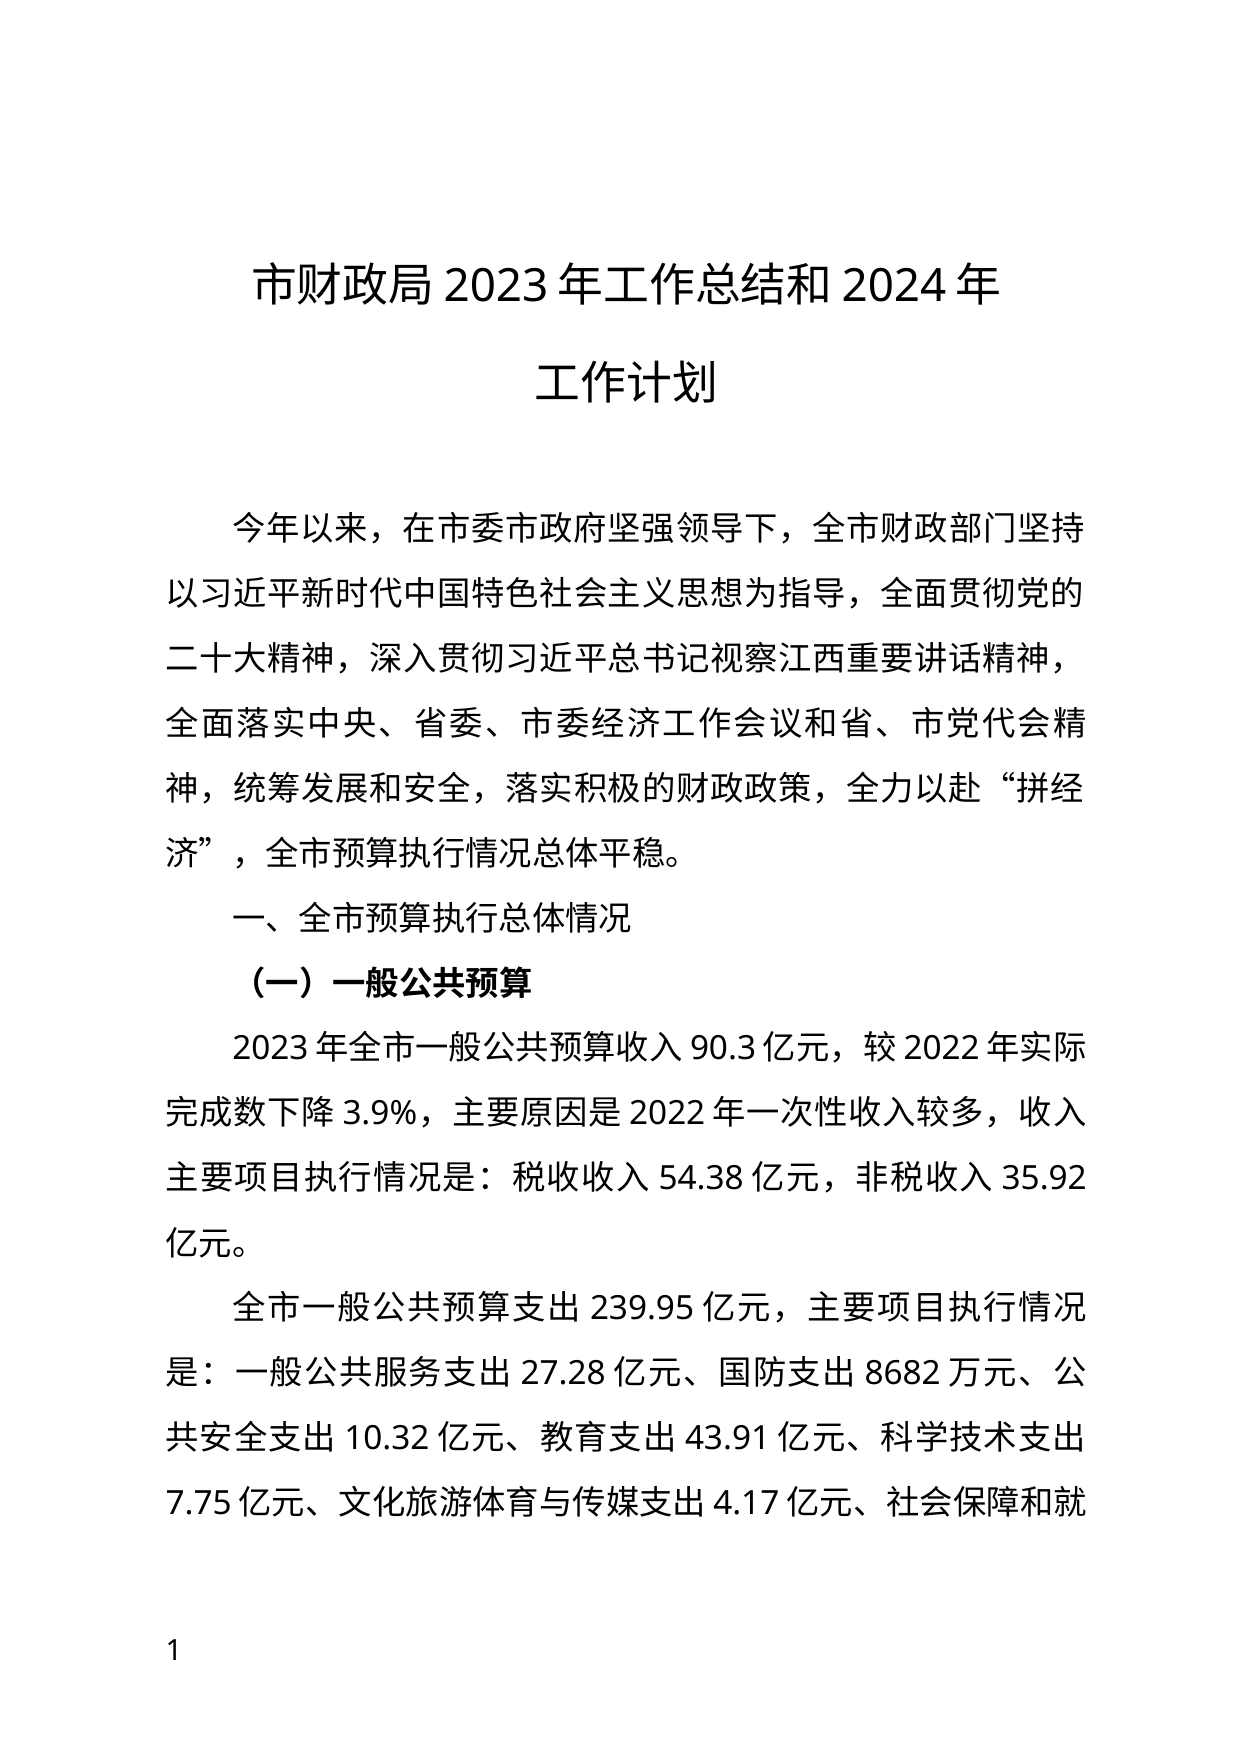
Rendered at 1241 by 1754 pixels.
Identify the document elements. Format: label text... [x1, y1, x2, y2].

text 工作计划 [165, 330, 1087, 428]
text 市财政局2023年工作总结和2024年 [165, 233, 1087, 330]
text 今年以来，在市委市政府坚强领导下，全市财政部门坚持以习近平新时代中国特色社会主义思想为指导，全面贯彻党的二十大精神，深入贯彻习近平总书记视察江西重要讲话精神，全面落实中央、省委、市委经济工作会议和省、市党代会精神，统筹发展和安全，落实积极的财政政策，全力以赴“拼经济”，全市预算执行情况总体平稳。 [165, 493, 1087, 883]
text 2023年全市一般公共预算收入90.3亿元，较2022年实际完成数下降3.9%，主要原因是2022年一次性收入较多，收入主要项目执行情况是：税收收入54.38亿元，非税收入35.92亿元。 [165, 1013, 1087, 1273]
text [165, 1273, 1087, 1533]
text （一）一般公共预算 [165, 948, 1087, 1013]
text 一、全市预算执行总体情况 [165, 883, 1087, 948]
